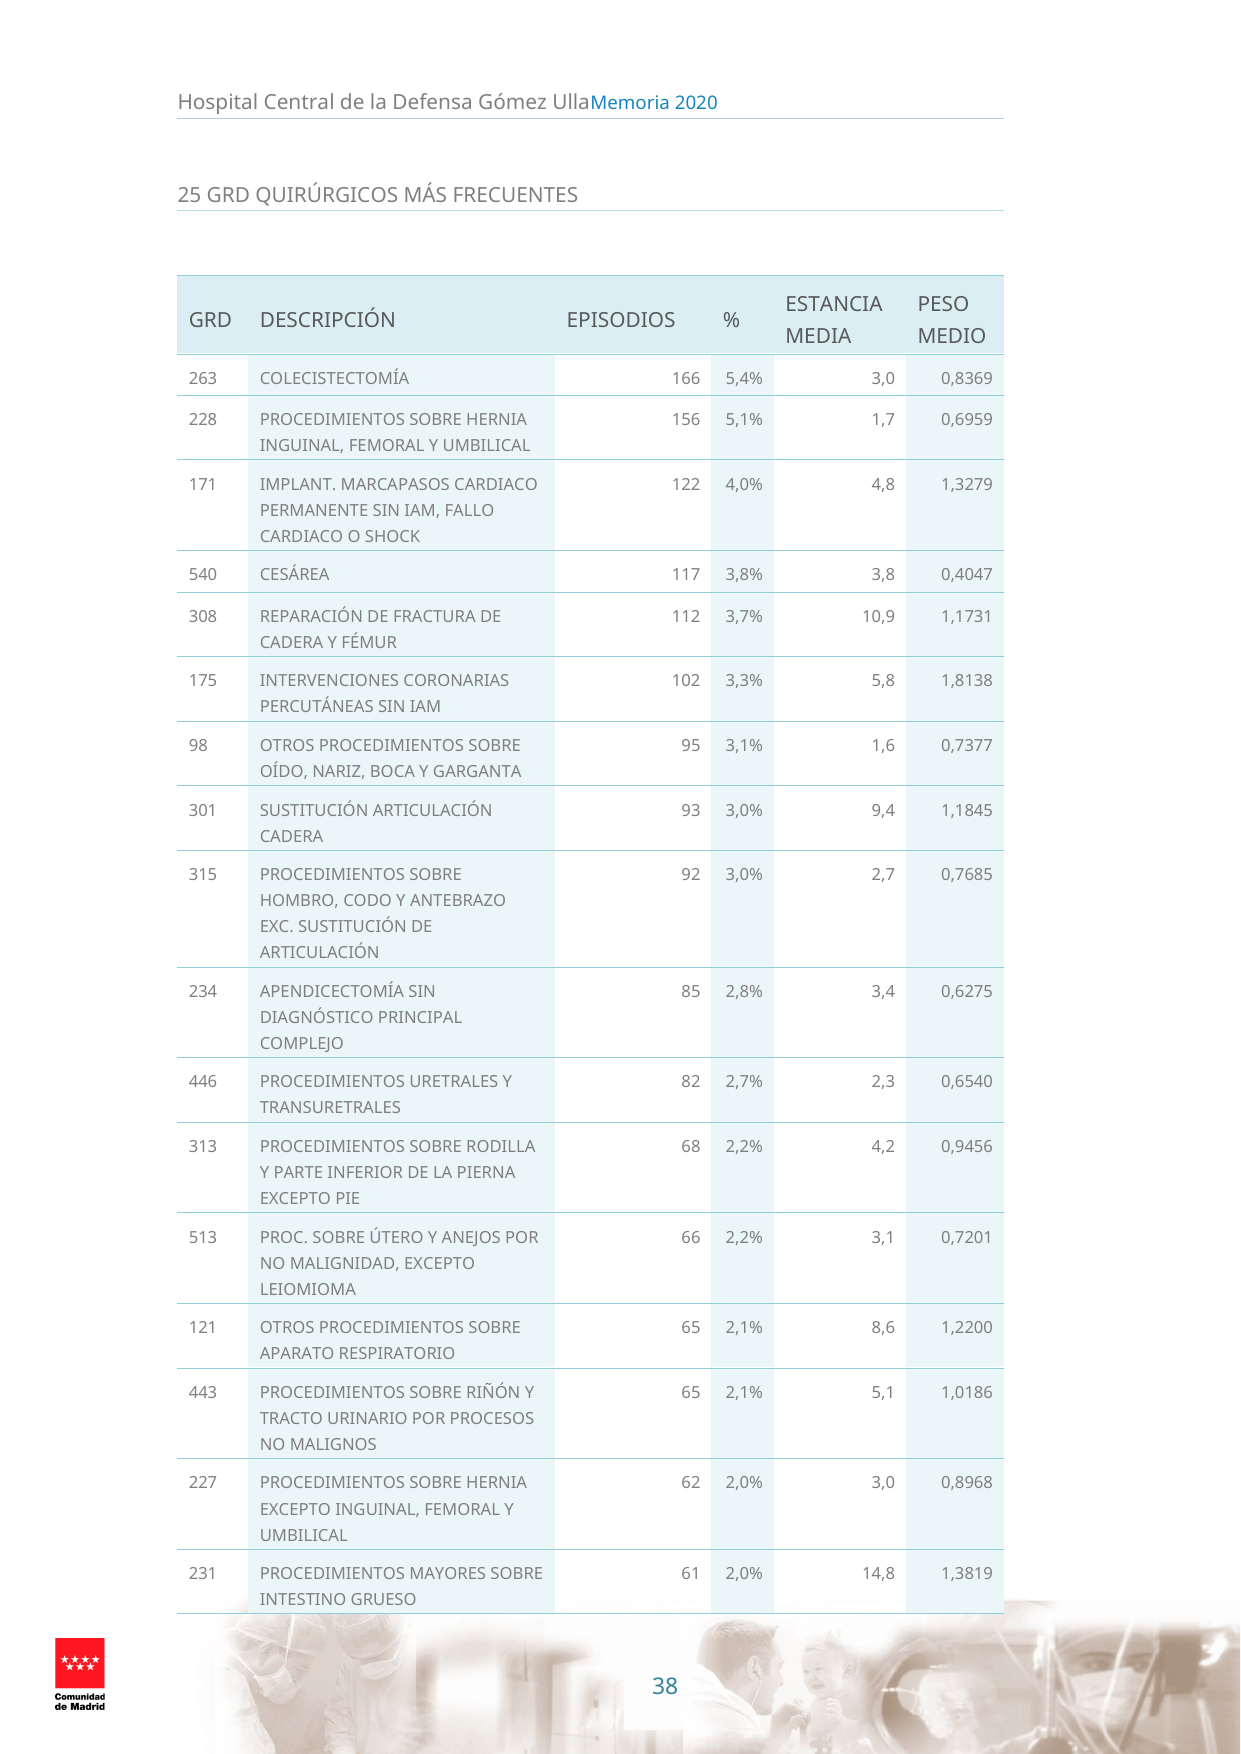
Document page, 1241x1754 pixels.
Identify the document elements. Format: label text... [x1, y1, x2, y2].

table_cell 234 [177, 968, 248, 1057]
table_cell PROCEDIMIENTOS SOBRE RODILLA Y PARTE INFERIOR DE LA PIERNA EXCEPTO PIE [248, 1123, 555, 1212]
table_cell OTROS PROCEDIMIENTOS SOBRE APARATO RESPIRATORIO [248, 1304, 555, 1367]
table_cell 5,8 [774, 657, 906, 721]
table_cell 5,4% [711, 355, 774, 395]
table_cell 446 [177, 1058, 248, 1122]
table_cell 2,8% [711, 968, 774, 1057]
table_cell 93 [555, 786, 711, 850]
table_cell 3,1 [774, 1213, 906, 1303]
table_cell 228 [177, 396, 248, 459]
table_cell 175 [177, 657, 248, 721]
table_header DESCRIPCIÓN [248, 276, 555, 353]
table_cell 1,0186 [906, 1369, 1004, 1458]
table_cell PROCEDIMIENTOS SOBRE RIÑÓN Y TRACTO URINARIO POR PROCESOS NO MALIGNOS [248, 1369, 555, 1458]
table_cell 3,3% [711, 657, 774, 721]
table_cell 65 [555, 1369, 711, 1458]
table_cell 171 [177, 460, 248, 550]
table_cell 61 [555, 1550, 711, 1613]
table_cell 0,6540 [906, 1058, 1004, 1122]
table_cell 122 [555, 460, 711, 550]
table_cell PROCEDIMIENTOS SOBRE HERNIA EXCEPTO INGUINAL, FEMORAL Y UMBILICAL [248, 1459, 555, 1549]
table_cell 117 [555, 551, 711, 591]
table_cell 3,0 [774, 355, 906, 395]
table_cell PROCEDIMIENTOS SOBRE HERNIA INGUINAL, FEMORAL Y UMBILICAL [248, 396, 555, 459]
table_cell 227 [177, 1459, 248, 1549]
table_cell 540 [177, 551, 248, 591]
table_cell IMPLANT. MARCAPASOS CARDIACO PERMANENTE SIN IAM, FALLO CARDIACO O SHOCK [248, 460, 555, 550]
table_cell 2,2% [711, 1123, 774, 1212]
table_cell REPARACIÓN DE FRACTURA DE CADERA Y FÉMUR [248, 593, 555, 656]
table_cell 62 [555, 1459, 711, 1549]
table_cell 0,7201 [906, 1213, 1004, 1303]
table_cell 2,1% [711, 1304, 774, 1367]
table_cell 231 [177, 1550, 248, 1613]
table_cell 98 [177, 722, 248, 785]
table_cell PROCEDIMIENTOS MAYORES SOBRE INTESTINO GRUESO [248, 1550, 555, 1613]
table_cell SUSTITUCIÓN ARTICULACIÓN CADERA [248, 786, 555, 850]
picture [38, 1592, 1241, 1754]
table_cell 4,0% [711, 460, 774, 550]
table_cell 10,9 [774, 593, 906, 656]
table_cell 82 [555, 1058, 711, 1122]
table_cell 3,7% [711, 593, 774, 656]
table_cell CESÁREA [248, 551, 555, 591]
table_header Estancia Media [774, 276, 906, 353]
table_cell APENDICECTOMÍA SIN DIAGNÓSTICO PRINCIPAL COMPLEJO [248, 968, 555, 1057]
table_cell 95 [555, 722, 711, 785]
table_cell 0,9456 [906, 1123, 1004, 1212]
table_cell 1,3279 [906, 460, 1004, 550]
table_cell COLECISTECTOMÍA [248, 355, 555, 395]
table_cell PROC. SOBRE ÚTERO Y ANEJOS POR NO MALIGNIDAD, EXCEPTO LEIOMIOMA [248, 1213, 555, 1303]
table_cell 2,2% [711, 1213, 774, 1303]
table_cell 0,7377 [906, 722, 1004, 785]
table_cell 2,3 [774, 1058, 906, 1122]
table_cell 0,6275 [906, 968, 1004, 1057]
table_cell 5,1 [774, 1369, 906, 1458]
table_cell 5,1% [711, 396, 774, 459]
table_cell 8,6 [774, 1304, 906, 1367]
table_cell 2,1% [711, 1369, 774, 1458]
table_cell 66 [555, 1213, 711, 1303]
table_cell 68 [555, 1123, 711, 1212]
table_cell 0,8968 [906, 1459, 1004, 1549]
table_cell 1,3819 [906, 1550, 1004, 1613]
table_header Peso Medio [906, 276, 1004, 353]
table_cell 3,8% [711, 551, 774, 591]
table_cell 513 [177, 1213, 248, 1303]
table_cell 156 [555, 396, 711, 459]
table_header GRD [177, 276, 248, 353]
table_cell 301 [177, 786, 248, 850]
table_cell 3,0 [774, 1459, 906, 1549]
table_cell 112 [555, 593, 711, 656]
table_header Episodios [555, 276, 711, 353]
table_cell 85 [555, 968, 711, 1057]
table_cell 0,8369 [906, 355, 1004, 395]
table_cell 1,1731 [906, 593, 1004, 656]
table_cell 166 [555, 355, 711, 395]
table_cell 315 [177, 851, 248, 966]
table_cell 3,4 [774, 968, 906, 1057]
table_cell 2,7 [774, 851, 906, 966]
table_cell 3,1% [711, 722, 774, 785]
table_cell 263 [177, 355, 248, 395]
table_cell 2,0% [711, 1459, 774, 1549]
table_cell 308 [177, 593, 248, 656]
table_cell 3,0% [711, 786, 774, 850]
table_cell 1,1845 [906, 786, 1004, 850]
table_cell 1,2200 [906, 1304, 1004, 1367]
table_cell 102 [555, 657, 711, 721]
table_cell 9,4 [774, 786, 906, 850]
table_cell 313 [177, 1123, 248, 1212]
table_header % [711, 276, 774, 353]
table_cell 3,8 [774, 551, 906, 591]
table_cell 443 [177, 1369, 248, 1458]
table_cell 3,0% [711, 851, 774, 966]
table_cell 14,8 [774, 1550, 906, 1613]
table_cell 65 [555, 1304, 711, 1367]
table_cell 0,7685 [906, 851, 1004, 966]
table_cell OTROS PROCEDIMIENTOS SOBRE OÍDO, NARIZ, BOCA Y GARGANTA [248, 722, 555, 785]
table_cell 1,6 [774, 722, 906, 785]
table_cell 0,6959 [906, 396, 1004, 459]
table_cell INTERVENCIONES CORONARIAS PERCUTÁNEAS SIN IAM [248, 657, 555, 721]
table_cell 92 [555, 851, 711, 966]
text 25 GRD Quirúrgicos más frecuentes [177, 180, 1004, 210]
table_cell 0,4047 [906, 551, 1004, 591]
table_cell PROCEDIMIENTOS URETRALES Y TRANSURETRALES [248, 1058, 555, 1122]
table_cell 2,7% [711, 1058, 774, 1122]
table_cell 1,7 [774, 396, 906, 459]
table_cell 121 [177, 1304, 248, 1367]
table_cell 4,8 [774, 460, 906, 550]
table_cell 4,2 [774, 1123, 906, 1212]
table_cell PROCEDIMIENTOS SOBRE HOMBRO, CODO Y ANTEBRAZO EXC. SUSTITUCIÓN DE ARTICULACIÓN [248, 851, 555, 966]
table_cell 1,8138 [906, 657, 1004, 721]
table_cell 2,0% [711, 1550, 774, 1613]
